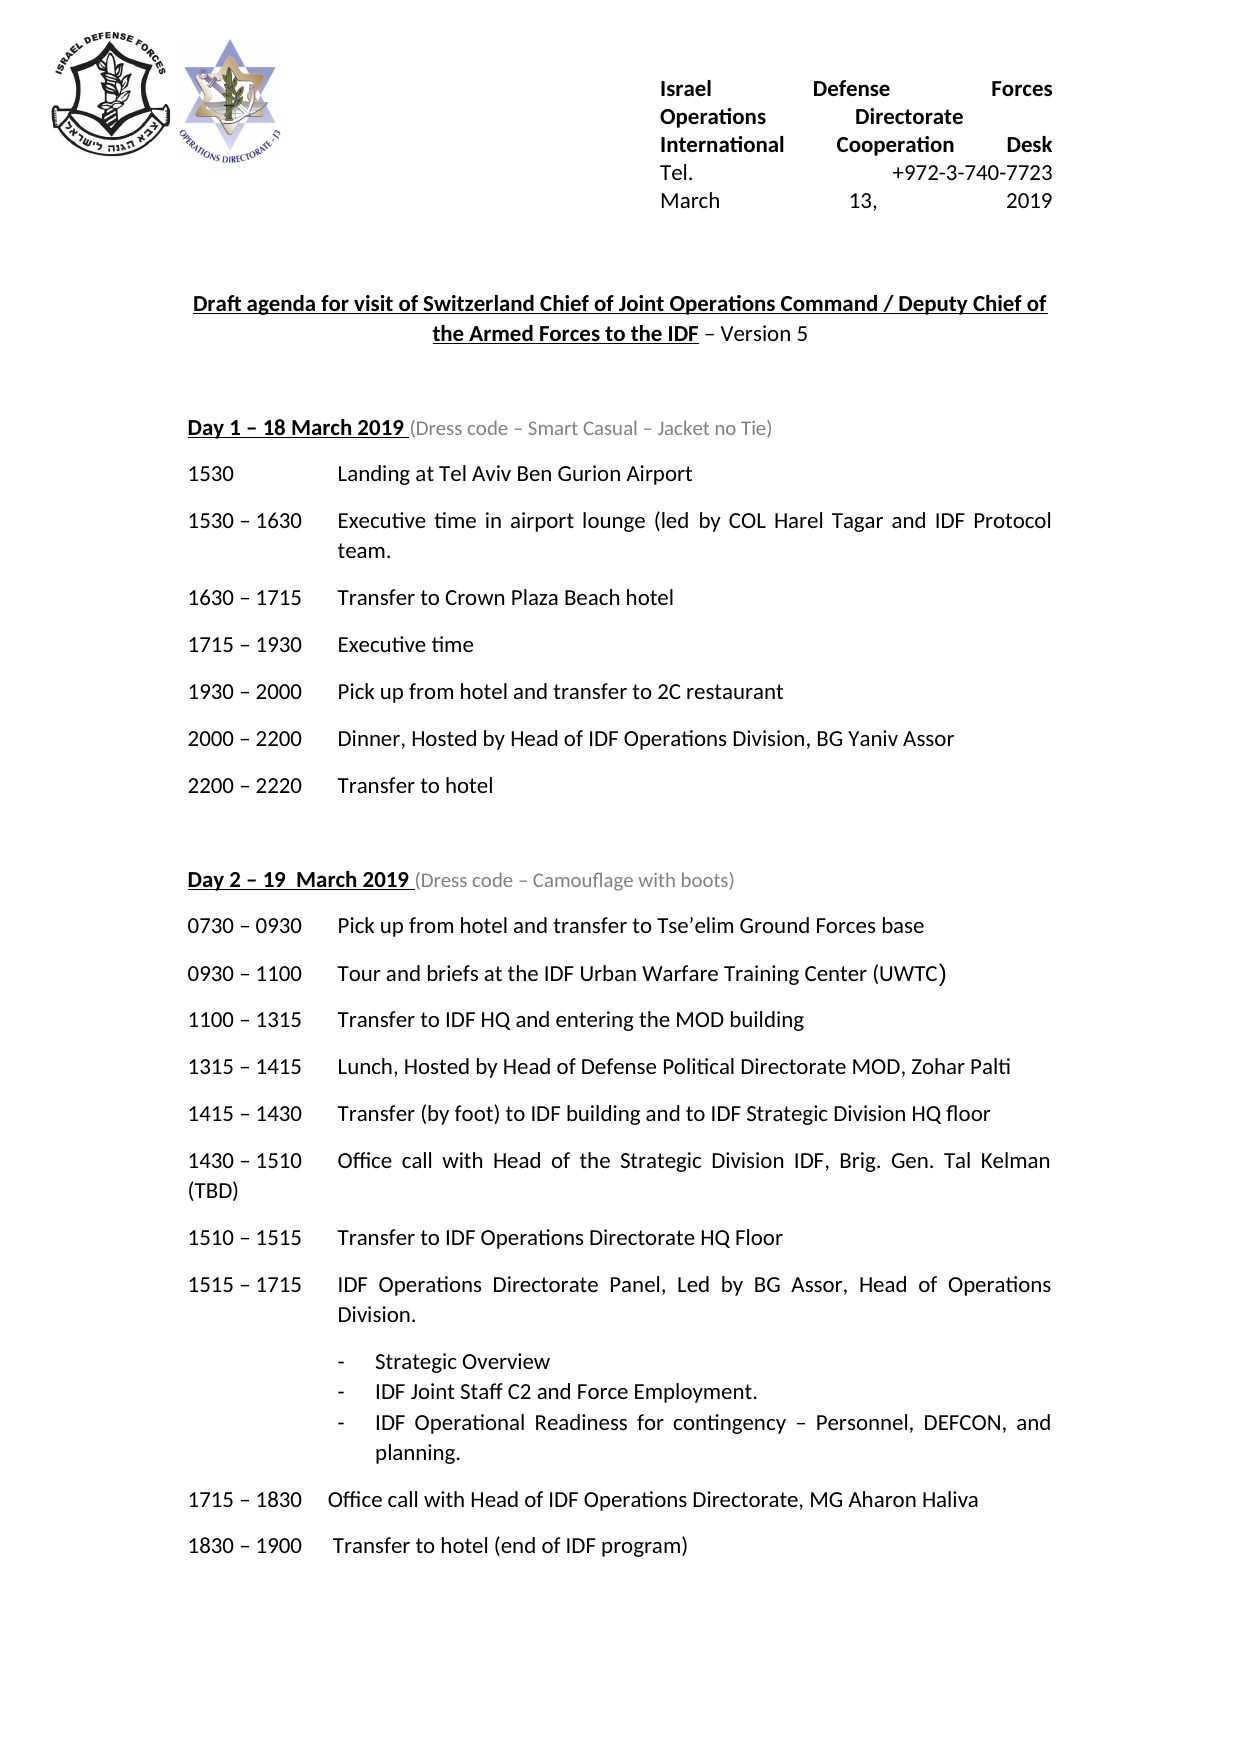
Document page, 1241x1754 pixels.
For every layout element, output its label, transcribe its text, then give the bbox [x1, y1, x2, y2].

text 1415 – 1430 Transfer (by foot) to IDF building and to IDF Strategic Division HQ floor [187, 1099, 1053, 1127]
text 2200 – 2220 Transfer to hotel [187, 771, 1053, 799]
text Day 2 – 19 March 2019 (Dress code – Camouflage with boots) [187, 865, 1053, 893]
text 1430 – 1510 Office call with Head of the Strategic Division IDF, Brig. Gen. Tal Kelman (TBD) [187, 1146, 1053, 1204]
text 1530 Landing at Tel Aviv Ben Gurion Airport [187, 459, 1053, 488]
text 1530 – 1630 Executive time in airport lounge (led by COL Harel Tagar and IDF Protocol team. [187, 506, 1053, 565]
text 1630 – 1715 Transfer to Crown Plaza Beach hotel [187, 583, 1053, 612]
text 1715 – 1930 Executive time [187, 630, 1053, 658]
list IDF Joint Staff C2 and Force Employment. [337, 1377, 1053, 1406]
text Draft agenda for visit of Switzerland Chief of Joint Operations Command / Deputy Chief of the Armed Forces to the IDF – Version 5 [187, 289, 1053, 347]
text 0930 – 1100 Tour and briefs at the IDF Urban Warfare Training Center (UWTC) [187, 958, 1053, 987]
text 1100 – 1315 Transfer to IDF HQ and entering the MOD building [187, 1006, 1053, 1034]
list IDF Operational Readiness for contingency – Personnel, DEFCON, and planning. [337, 1408, 1053, 1466]
list Strategic Overview [337, 1347, 1053, 1375]
picture [33, 27, 285, 166]
text Day 1 – 18 March 2019 (Dress code – Smart Casual – Jacket no Tie) [187, 413, 1053, 441]
text 1315 – 1415 Lunch, Hosted by Head of Defense Political Directorate MOD, Zohar Palti [187, 1052, 1053, 1081]
text 1830 – 1900 Transfer to hotel (end of IDF program) [187, 1532, 1053, 1560]
text 0730 – 0930 Pick up from hotel and transfer to Tse’elim Ground Forces base [187, 912, 1053, 940]
text 1715 – 1830 Office call with Head of IDF Operations Directorate, MG Aharon Haliva [187, 1485, 1053, 1513]
text 1510 – 1515 Transfer to IDF Operations Directorate HQ Floor [187, 1223, 1053, 1251]
text 2000 – 2200 Dinner, Hosted by Head of IDF Operations Division, BG Yaniv Assor [187, 724, 1053, 752]
text 1515 – 1715 IDF Operations Directorate Panel, Led by BG Assor, Head of Operations Division. [187, 1270, 1053, 1328]
text 1930 – 2000 Pick up from hotel and transfer to 2C restaurant [187, 677, 1053, 705]
